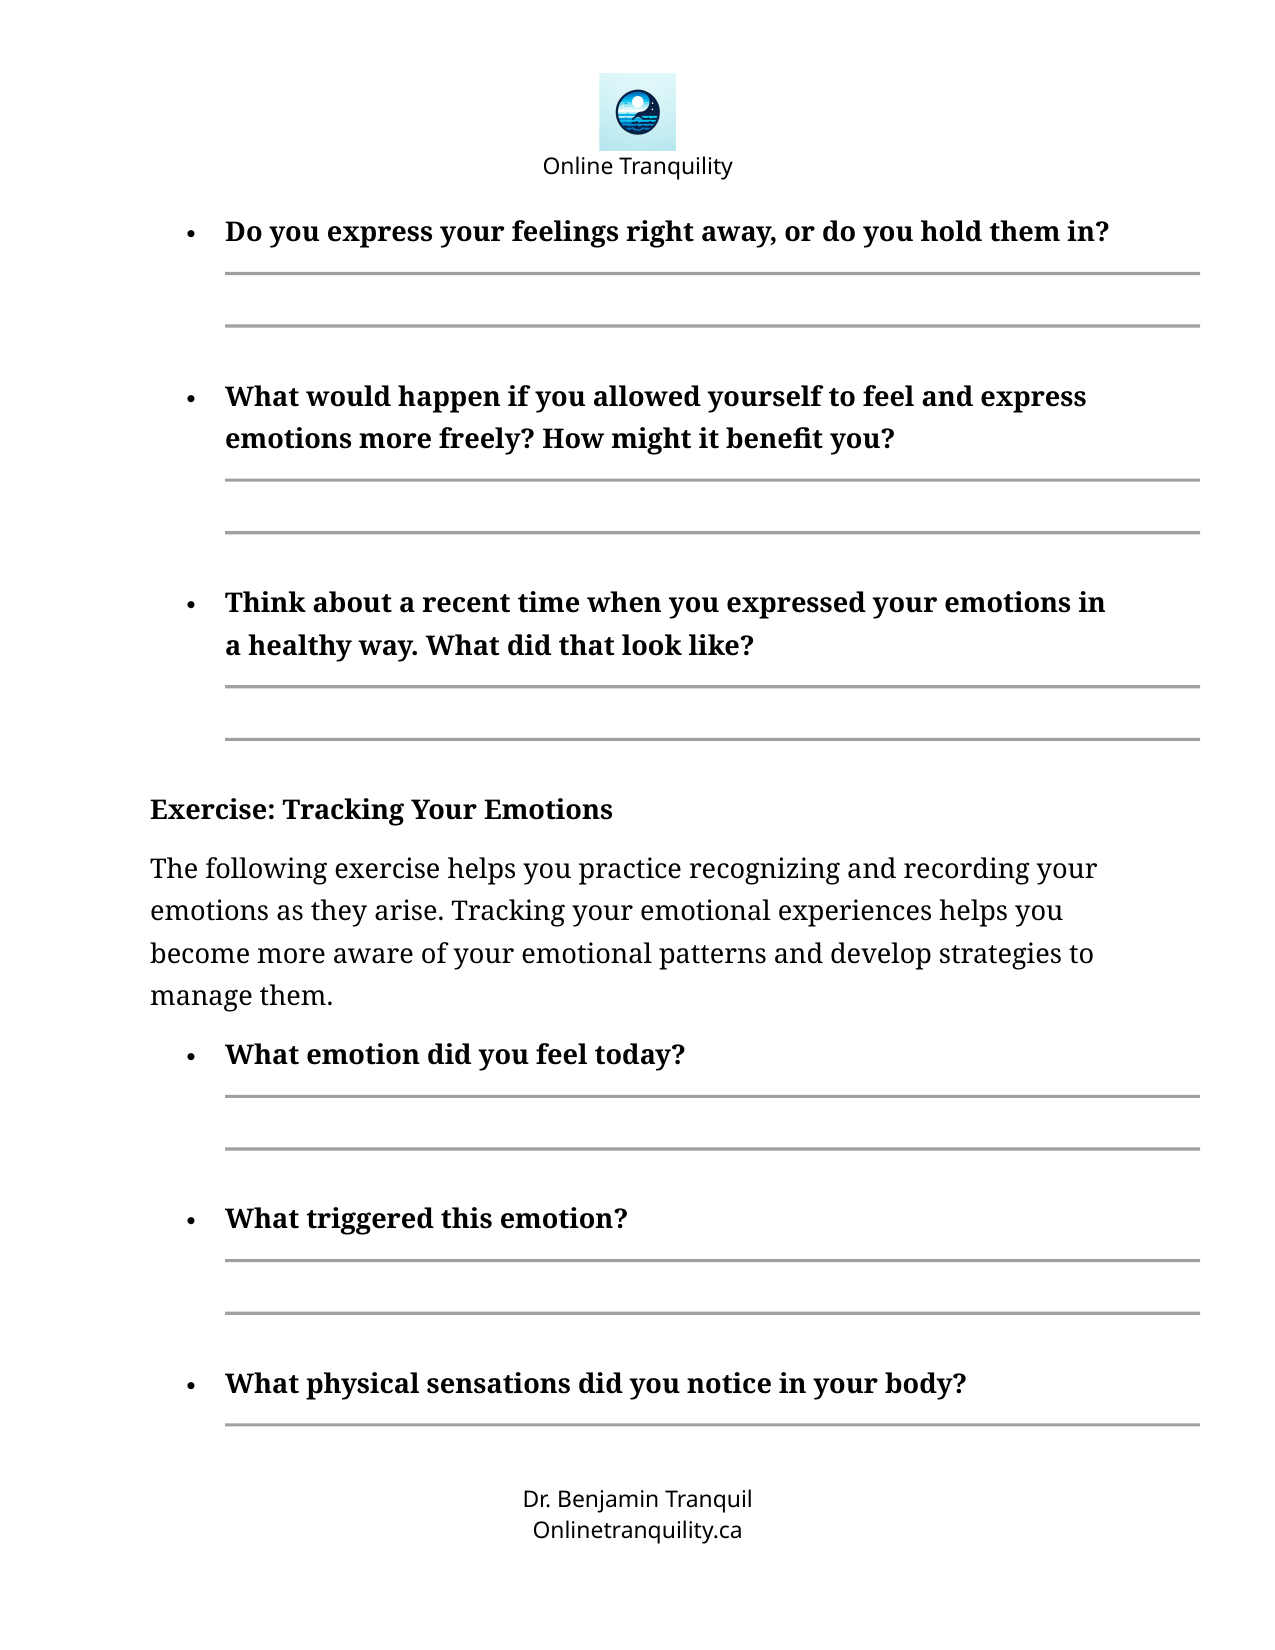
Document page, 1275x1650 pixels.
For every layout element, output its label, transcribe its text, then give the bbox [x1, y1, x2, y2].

list What physical sensations did you notice in your body? [187, 1364, 1125, 1401]
text The following exercise helps you practice recognizing and recording your emotions as they arise. Tracking your emotional experiences helps you become more aware of your emotional patterns and develop strategies to manage them. [150, 849, 1125, 1013]
list What triggered this emotion? [187, 1200, 1125, 1237]
picture [599, 73, 676, 151]
text Exercise: Tracking Your Emotions [150, 790, 1125, 827]
list What would happen if you allowed yourself to feel and express emotions more freely? How might it benefit you? [187, 377, 1125, 456]
list What emotion did you feel today? [187, 1036, 1125, 1073]
list Think about a recent time when you expressed your emotions in a healthy way. What did that look like? [187, 584, 1125, 663]
list Do you express your feelings right away, or do you hold them in? [187, 213, 1125, 250]
